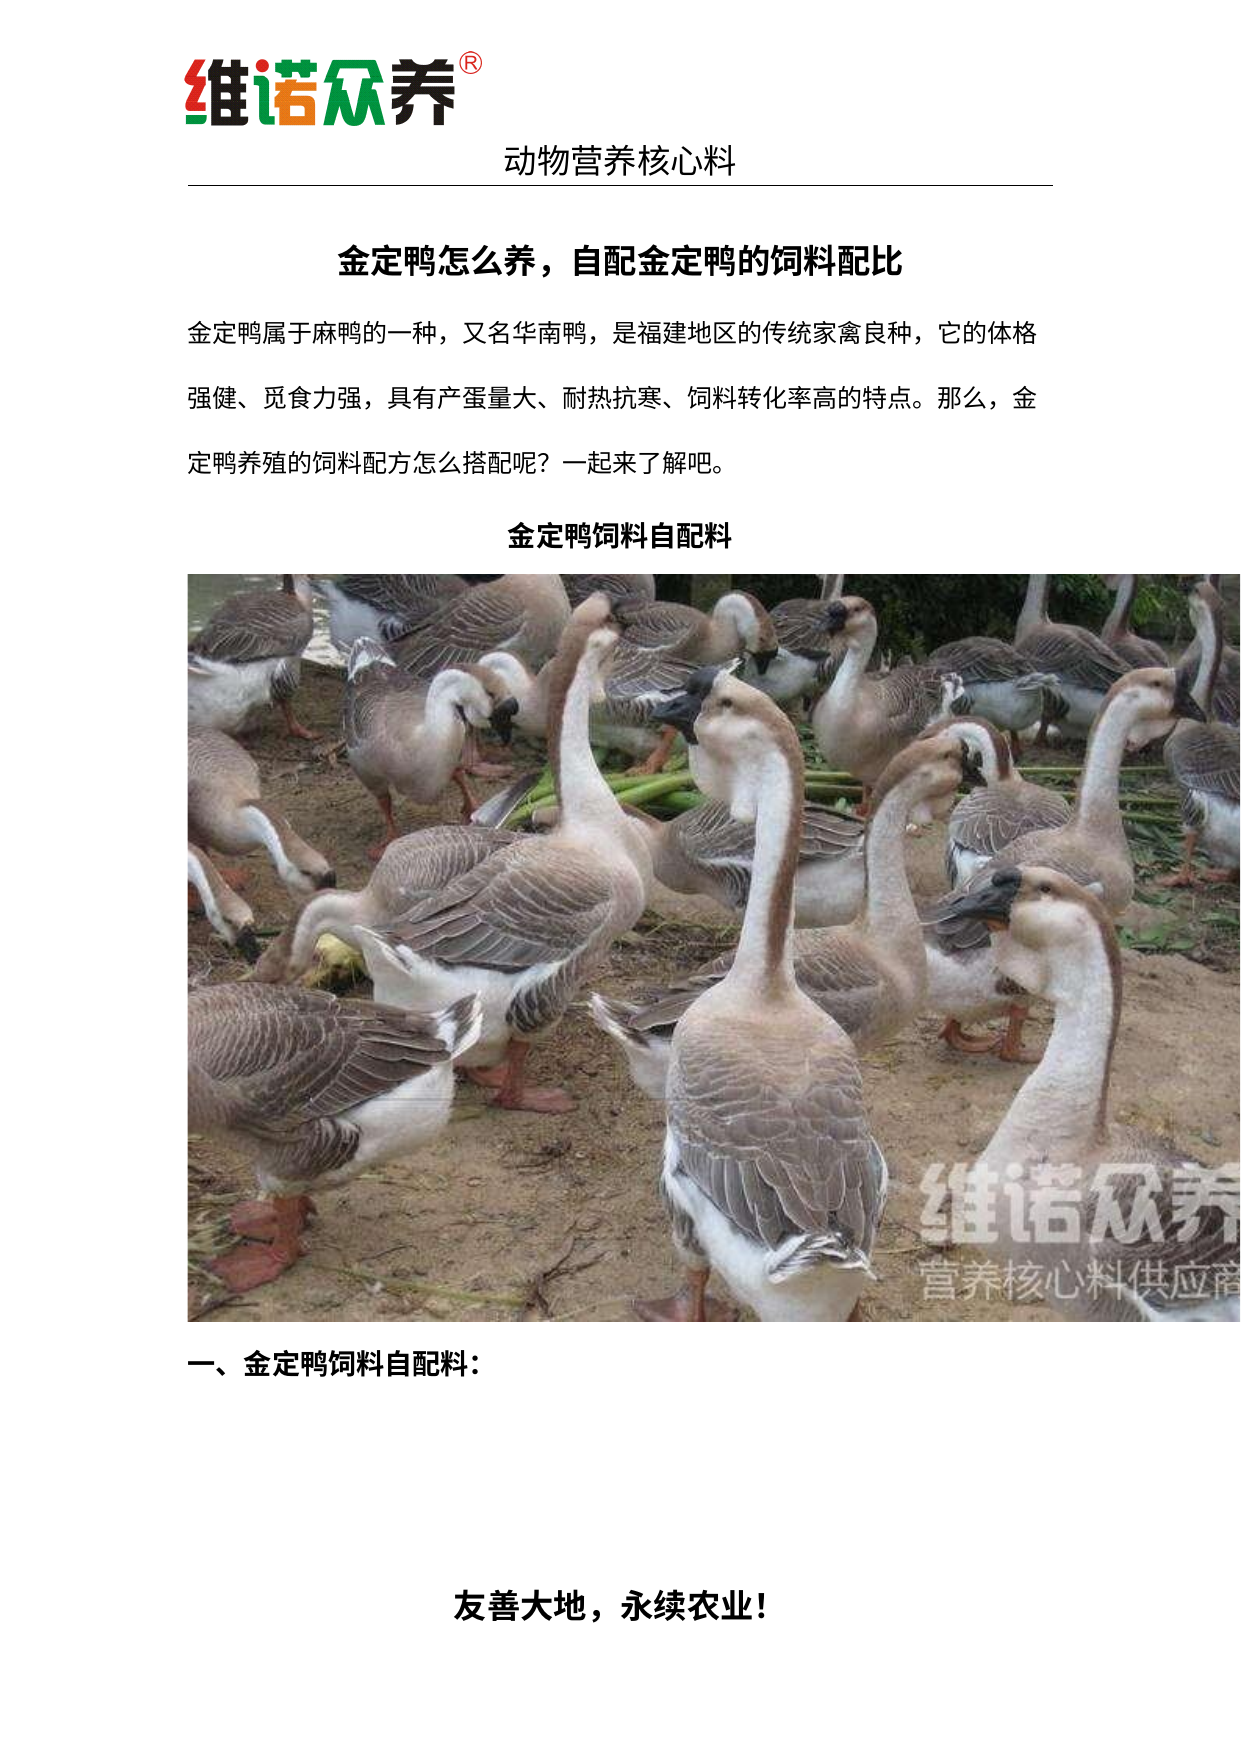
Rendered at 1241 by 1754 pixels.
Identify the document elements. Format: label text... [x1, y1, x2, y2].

text 金定鸭怎么养，自配金定鸭的饲料配比 [187, 226, 1053, 291]
picture [184, 51, 482, 126]
text 一、金定鸭饲料自配料： [187, 1330, 1053, 1395]
picture [187, 574, 1241, 1322]
text 金定鸭饲料自配料​ [187, 502, 1053, 567]
text 金定鸭属于麻鸭的一种，又名华南鸭，是福建地区的传统家禽良种，它的体格强健、觅食力强，具有产蛋量大、耐热抗寒、饲料转化率高的特点。那么，金定鸭养殖的饲料配方怎么搭配呢？一起来了解吧。 [187, 299, 1053, 494]
